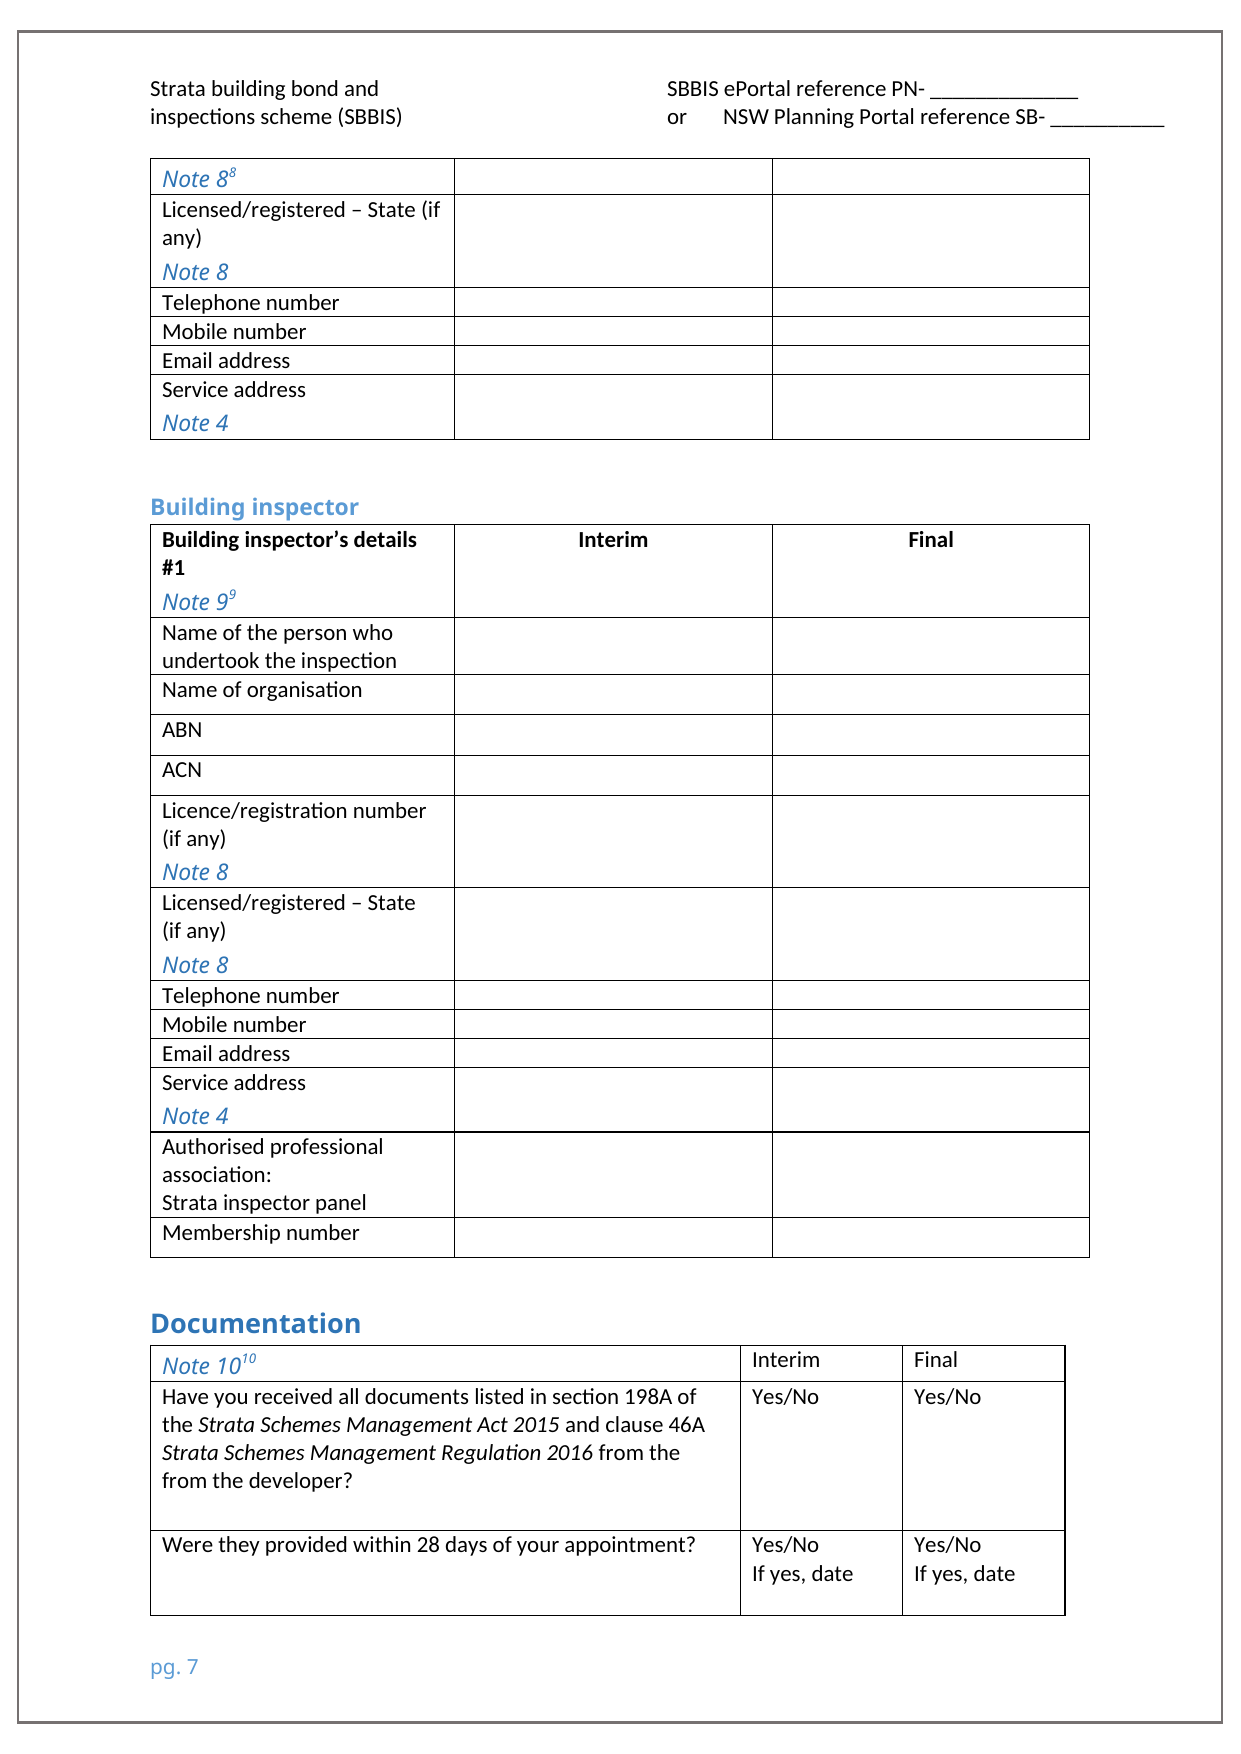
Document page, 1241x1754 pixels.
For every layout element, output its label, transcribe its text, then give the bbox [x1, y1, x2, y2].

table_cell [773, 346, 1089, 374]
table_cell Name of organisation [151, 675, 454, 714]
table_cell Yes/No If yes, date [741, 1531, 902, 1615]
table_cell [773, 756, 1089, 795]
table_cell Mobile number [151, 1010, 454, 1038]
table_cell Licence/registration number (if any) Note 8 [151, 796, 454, 887]
table_cell [455, 159, 772, 194]
subtitle Documentation [150, 1305, 1090, 1342]
table_cell [773, 1218, 1089, 1257]
table_cell Were they provided within 28 days of your appointment? [151, 1531, 740, 1615]
table_cell [455, 888, 772, 980]
table_cell [773, 675, 1089, 714]
table_cell [773, 317, 1089, 345]
table_cell Email address [151, 1039, 454, 1067]
table_cell [455, 1010, 772, 1038]
table_cell [773, 796, 1089, 887]
table_cell [773, 888, 1089, 980]
table_cell Service address Note 4 [151, 1068, 454, 1131]
table_header Interim [741, 1346, 902, 1381]
table_cell ABN [151, 715, 454, 754]
table_cell [455, 288, 772, 316]
table_cell [455, 981, 772, 1009]
table_cell [773, 981, 1089, 1009]
text Building inspector [150, 491, 1090, 522]
table_cell [455, 796, 772, 887]
table_cell [773, 288, 1089, 316]
table_header Final [773, 525, 1089, 617]
table_cell Membership number [151, 1218, 454, 1257]
table_cell Have you received all documents listed in section 198A of the Strata Schemes Management Act 2015 and clause 46A Strata Schemes Management Regulation 2016 from the from the developer? [151, 1382, 740, 1529]
table_cell Yes/No [903, 1382, 1064, 1529]
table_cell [151, 159, 454, 194]
table_cell Licensed/registered – State (if any) Note 8 [151, 888, 454, 980]
table_header Building inspector’s details #1 Note 9 [151, 525, 454, 617]
table_cell ACN [151, 756, 454, 795]
table_cell [455, 195, 772, 287]
table_cell [773, 159, 1089, 194]
table_cell [455, 1218, 772, 1257]
table_cell [455, 618, 772, 674]
table_cell [773, 1133, 1089, 1217]
table_cell [773, 1039, 1089, 1067]
table_cell [773, 715, 1089, 754]
table_header Note 10 [151, 1346, 740, 1381]
table_cell Telephone number [151, 981, 454, 1009]
table_cell [455, 1068, 772, 1131]
table_cell Licensed/registered – State (if any) Note 8 [151, 195, 454, 287]
table_cell [773, 1068, 1089, 1131]
table_cell [455, 375, 772, 438]
table_cell [455, 317, 772, 345]
table_header Interim [455, 525, 772, 617]
table_cell [773, 195, 1089, 287]
table_cell Mobile number [151, 317, 454, 345]
table_cell Authorised professional association: Strata inspector panel [151, 1133, 454, 1217]
table_header Final [903, 1346, 1064, 1381]
table_cell Yes/No [741, 1382, 902, 1529]
table_cell [455, 756, 772, 795]
table_cell [455, 1039, 772, 1067]
table_cell Service address Note 4 [151, 375, 454, 438]
table_cell [773, 1010, 1089, 1038]
table_cell [455, 346, 772, 374]
table_cell Yes/No If yes, date [903, 1531, 1064, 1615]
table_cell [455, 715, 772, 754]
table_cell [455, 1133, 772, 1217]
table_cell Name of the person who undertook the inspection [151, 618, 454, 674]
table_cell [455, 675, 772, 714]
table_cell [773, 375, 1089, 438]
table_cell Telephone number [151, 288, 454, 316]
table_cell [773, 618, 1089, 674]
table_cell Email address [151, 346, 454, 374]
